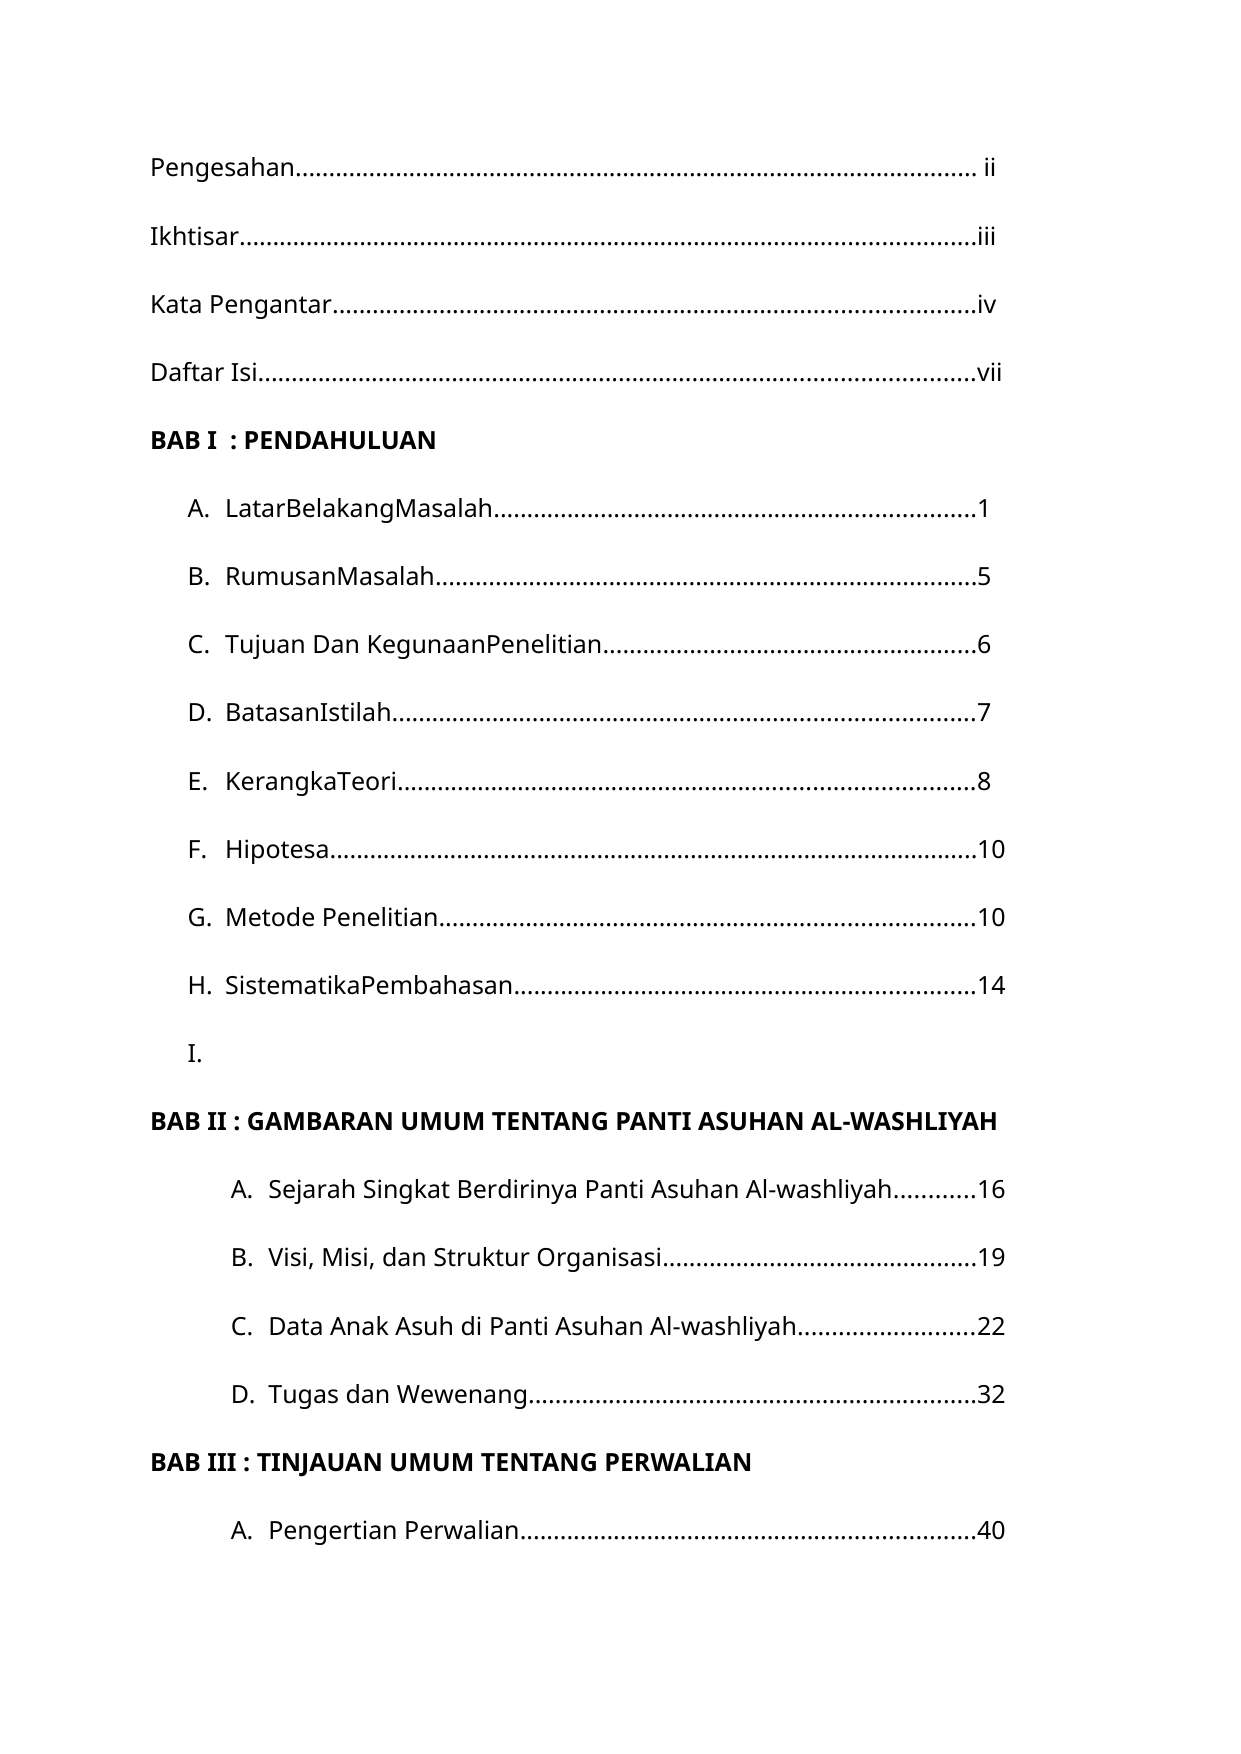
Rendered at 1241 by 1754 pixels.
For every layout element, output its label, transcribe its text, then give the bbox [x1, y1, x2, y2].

text BAB I : PENDAHULUAN [150, 422, 1090, 457]
text BAB III : TINJAUAN UMUM TENTANG PERWALIAN [150, 1444, 1090, 1478]
list Hipotesa 10 [187, 831, 1105, 865]
list Pengertian Perwalian 40 [231, 1512, 1105, 1547]
list Tugas dan Wewenang 32 [231, 1376, 1105, 1410]
list SistematikaPembahasan 14 [187, 967, 1090, 1002]
list Data Anak Asuh di Panti Asuhan Al-washliyah 22 [231, 1308, 1105, 1342]
list BatasanIstilah 7 [187, 695, 1105, 729]
list Sejarah Singkat Berdirinya Panti Asuhan Al-washliyah 16 [231, 1172, 1105, 1206]
text BAB II : GAMBARAN UMUM TENTANG PANTI ASUHAN AL-WASHLIYAH [150, 1104, 1090, 1138]
list KerangkaTeori 8 [187, 763, 1105, 797]
list Metode Penelitian 10 [187, 899, 1105, 933]
list Visi, Misi, dan Struktur Organisasi 19 [231, 1240, 1105, 1274]
list RumusanMasalah 5 [187, 559, 1105, 593]
list Tujuan Dan KegunaanPenelitian 6 [187, 627, 1105, 661]
text Kata Pengantar iv [150, 286, 1090, 320]
text Pengesahan ii [150, 150, 1090, 184]
text Daftar Isi vii [150, 354, 1090, 388]
list LatarBelakangMasalah 1 [187, 491, 1105, 525]
text Ikhtisar iii [150, 218, 1090, 252]
